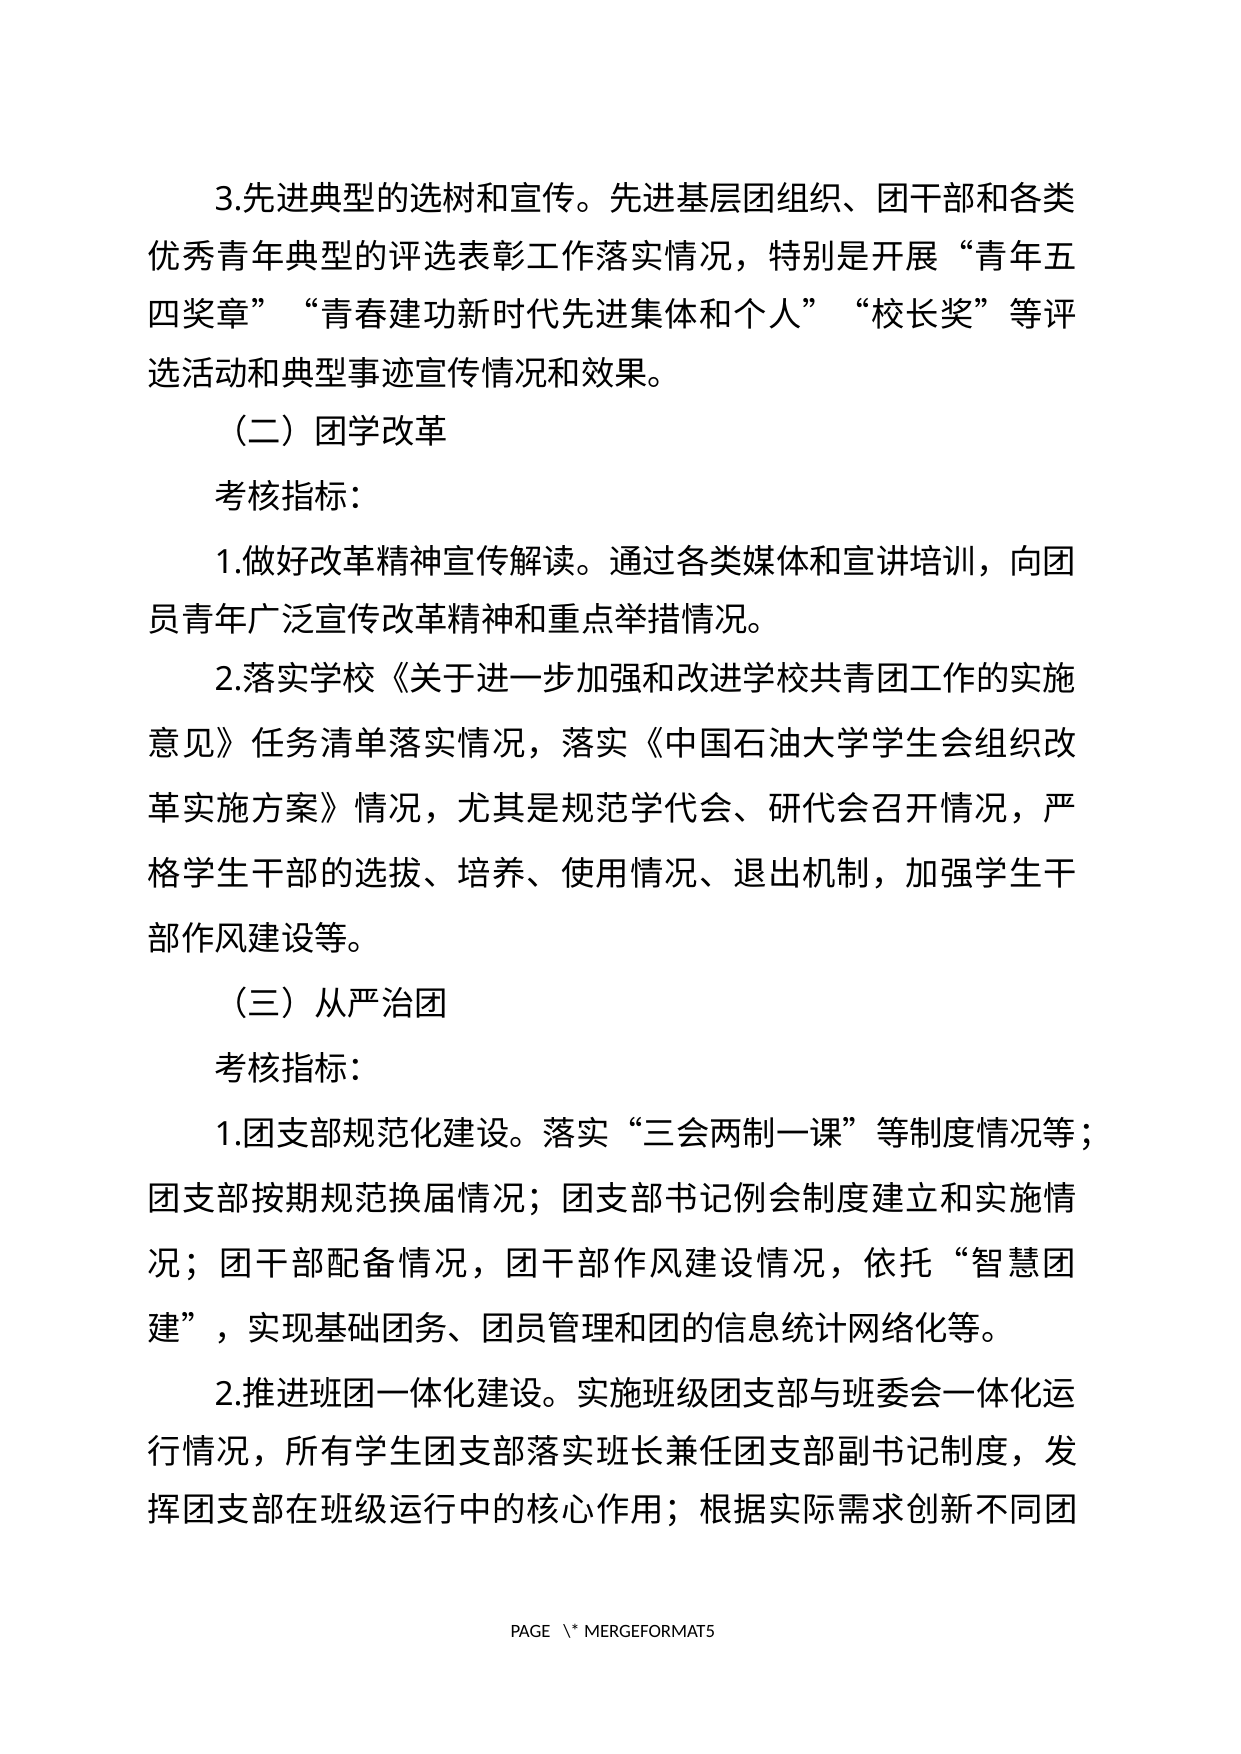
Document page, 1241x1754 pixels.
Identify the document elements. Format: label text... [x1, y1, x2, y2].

text 3.先进典型的选树和宣传。先进基层团组织、团干部和各类优秀青年典型的评选表彰工作落实情况，特别是开展“青年五四奖章”“青春建功新时代先进集体和个人”“校长奖”等评选活动和典型事迹宣传情况和效果。 [148, 163, 1078, 397]
text （三）从严治团 [148, 968, 1078, 1033]
text 考核指标： [148, 1033, 1078, 1098]
text 1.做好改革精神宣传解读。通过各类媒体和宣讲培训，向团员青年广泛宣传改革精神和重点举措情况。 [148, 527, 1078, 643]
text 1.团支部规范化建设。落实“三会两制一课”等制度情况等；团支部按期规范换届情况；团支部书记例会制度建立和实施情况；团干部配备情况，团干部作风建设情况，依托“智慧团建”，实现基础团务、团员管理和团的信息统计网络化等。 [148, 1098, 1078, 1358]
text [148, 1358, 1078, 1533]
text 考核指标： [148, 462, 1078, 527]
text 2.落实学校《关于进一步加强和改进学校共青团工作的实施意见》任务清单落实情况，落实《中国石油大学学生会组织改革实施方案》情况，尤其是规范学代会、研代会召开情况，严格学生干部的选拔、培养、使用情况、退出机制，加强学生干部作风建设等。 [148, 643, 1078, 968]
text （二）团学改革 [148, 397, 1078, 462]
